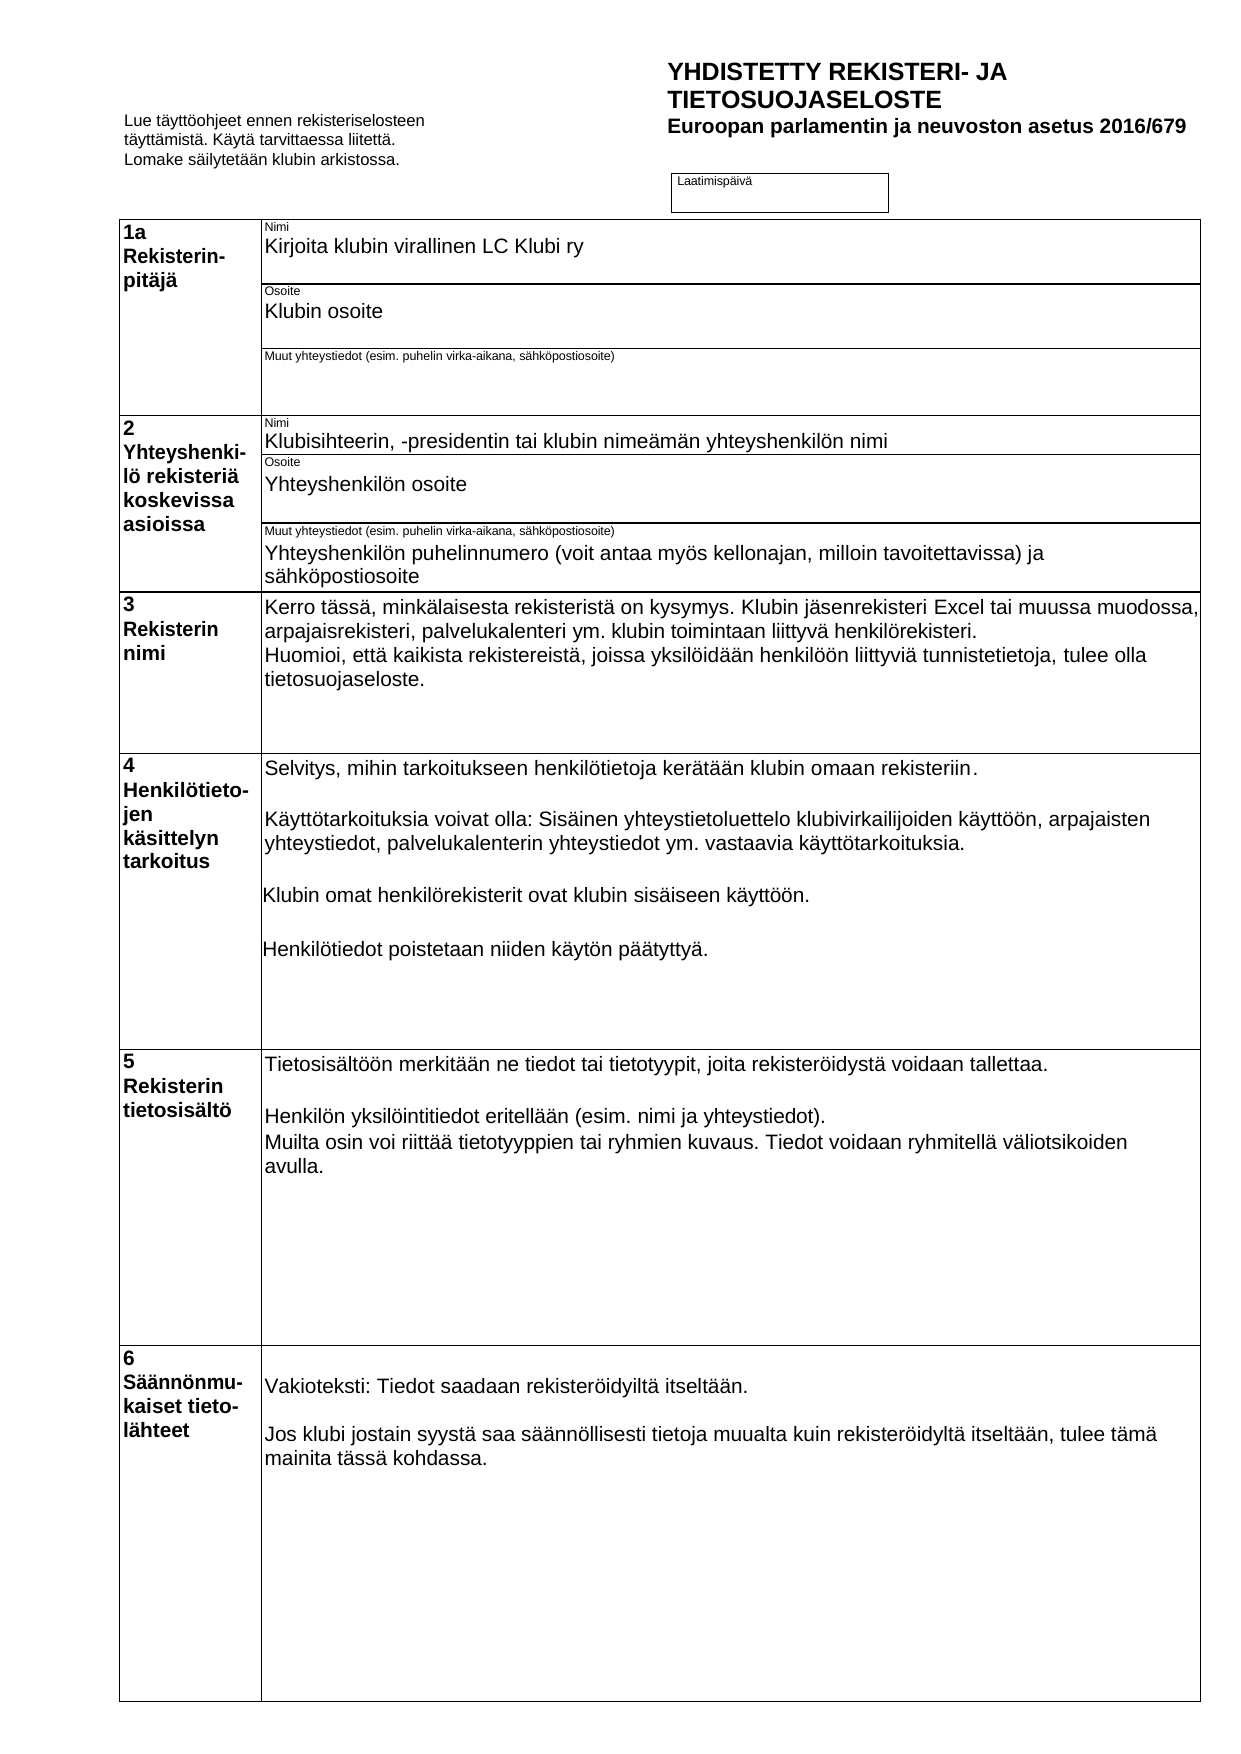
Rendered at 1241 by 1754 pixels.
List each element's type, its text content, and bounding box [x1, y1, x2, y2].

table_cell Muut yhteystiedot (esim. puhelin virka-aikana, sähköpostiosoite) [262, 349, 1200, 415]
text YHDISTETTY REKISTERI- JA TIETOSUOJASELOSTE [667, 57, 1213, 114]
table_cell 5 Rekisterin tietosisältö [120, 1050, 261, 1345]
table_cell Muut yhteystiedot (esim. puhelin virka-aikana, sähköpostiosoite) Yhteyshenkilön puhelinnumero (voit antaa myös kellonajan, milloin tavoitettavissa) ja sähköpostiosoite [262, 524, 1200, 591]
text Lue täyttöohjeet ennen rekisteriselosteen täyttämistä. Käytä tarvittaessa liitettä. [124, 111, 428, 149]
table_cell Osoite Yhteyshenkilön osoite [262, 455, 1200, 522]
table_header 1a Rekisterin- pitäjä [120, 220, 261, 415]
table_cell Osoite Klubin osoite [262, 285, 1200, 348]
table_cell Tietosisältöön merkitään ne tiedot tai tietotyypit, joita rekisteröidystä voidaan tallettaa. Henkilön yksilöintitiedot eritellään (esim. nimi ja yhteystiedot). Muilta osin voi riittää tietotyyppien tai ryhmien kuvaus. Tiedot voidaan ryhmitellä väliotsikoiden avulla. [262, 1050, 1200, 1345]
table_cell 3 Rekisterin nimi [120, 593, 261, 752]
text Lomake säilytetään klubin arkistossa. [124, 149, 428, 168]
text Euroopan parlamentin ja neuvoston asetus 2016/679 [667, 114, 1213, 138]
table_header Nimi Kirjoita klubin virallinen LC Klubi ry [262, 220, 1200, 283]
table_cell 6 Säännönmu- kaiset tieto- lähteet [120, 1346, 261, 1701]
table_cell Kerro tässä, minkälaisesta rekisteristä on kysymys. Klubin jäsenrekisteri Excel tai muussa muodossa, arpajaisrekisteri, palvelukalenteri ym. klubin toimintaan liittyvä henkilörekisteri. Huomioi, että kaikista rekistereistä, joissa yksilöidään henkilöön liittyviä tunnistetietoja, tulee olla tietosuojaseloste. [262, 593, 1200, 752]
table_cell Vakioteksti: Tiedot saadaan rekisteröidyiltä itseltään. Jos klubi jostain syystä saa säännöllisesti tietoja muualta kuin rekisteröidyltä itseltään, tulee tämä mainita tässä kohdassa. [262, 1346, 1200, 1701]
table_cell 2 Yhteyshenki-lö rekisteriä koskevissa asioissa [120, 416, 261, 591]
table_cell Selvitys, mihin tarkoitukseen henkilötietoja kerätään klubin omaan rekisteriin. Käyttötarkoituksia voivat olla: Sisäinen yhteystietoluettelo klubivirkailijoiden käyttöön, arpajaisten yhteystiedot, palvelukalenterin yhteystiedot ym. vastaavia käyttötarkoituksia. Klubin omat henkilörekisterit ovat klubin sisäiseen käyttöön. Henkilötiedot poistetaan niiden käytön päätyttyä. [262, 754, 1200, 1049]
table_cell Nimi Klubisihteerin, -presidentin tai klubin nimeämän yhteyshenkilön nimi [262, 416, 1200, 453]
table_cell 4 Henkilötieto-jen käsittelyn tarkoitus [120, 754, 261, 1049]
